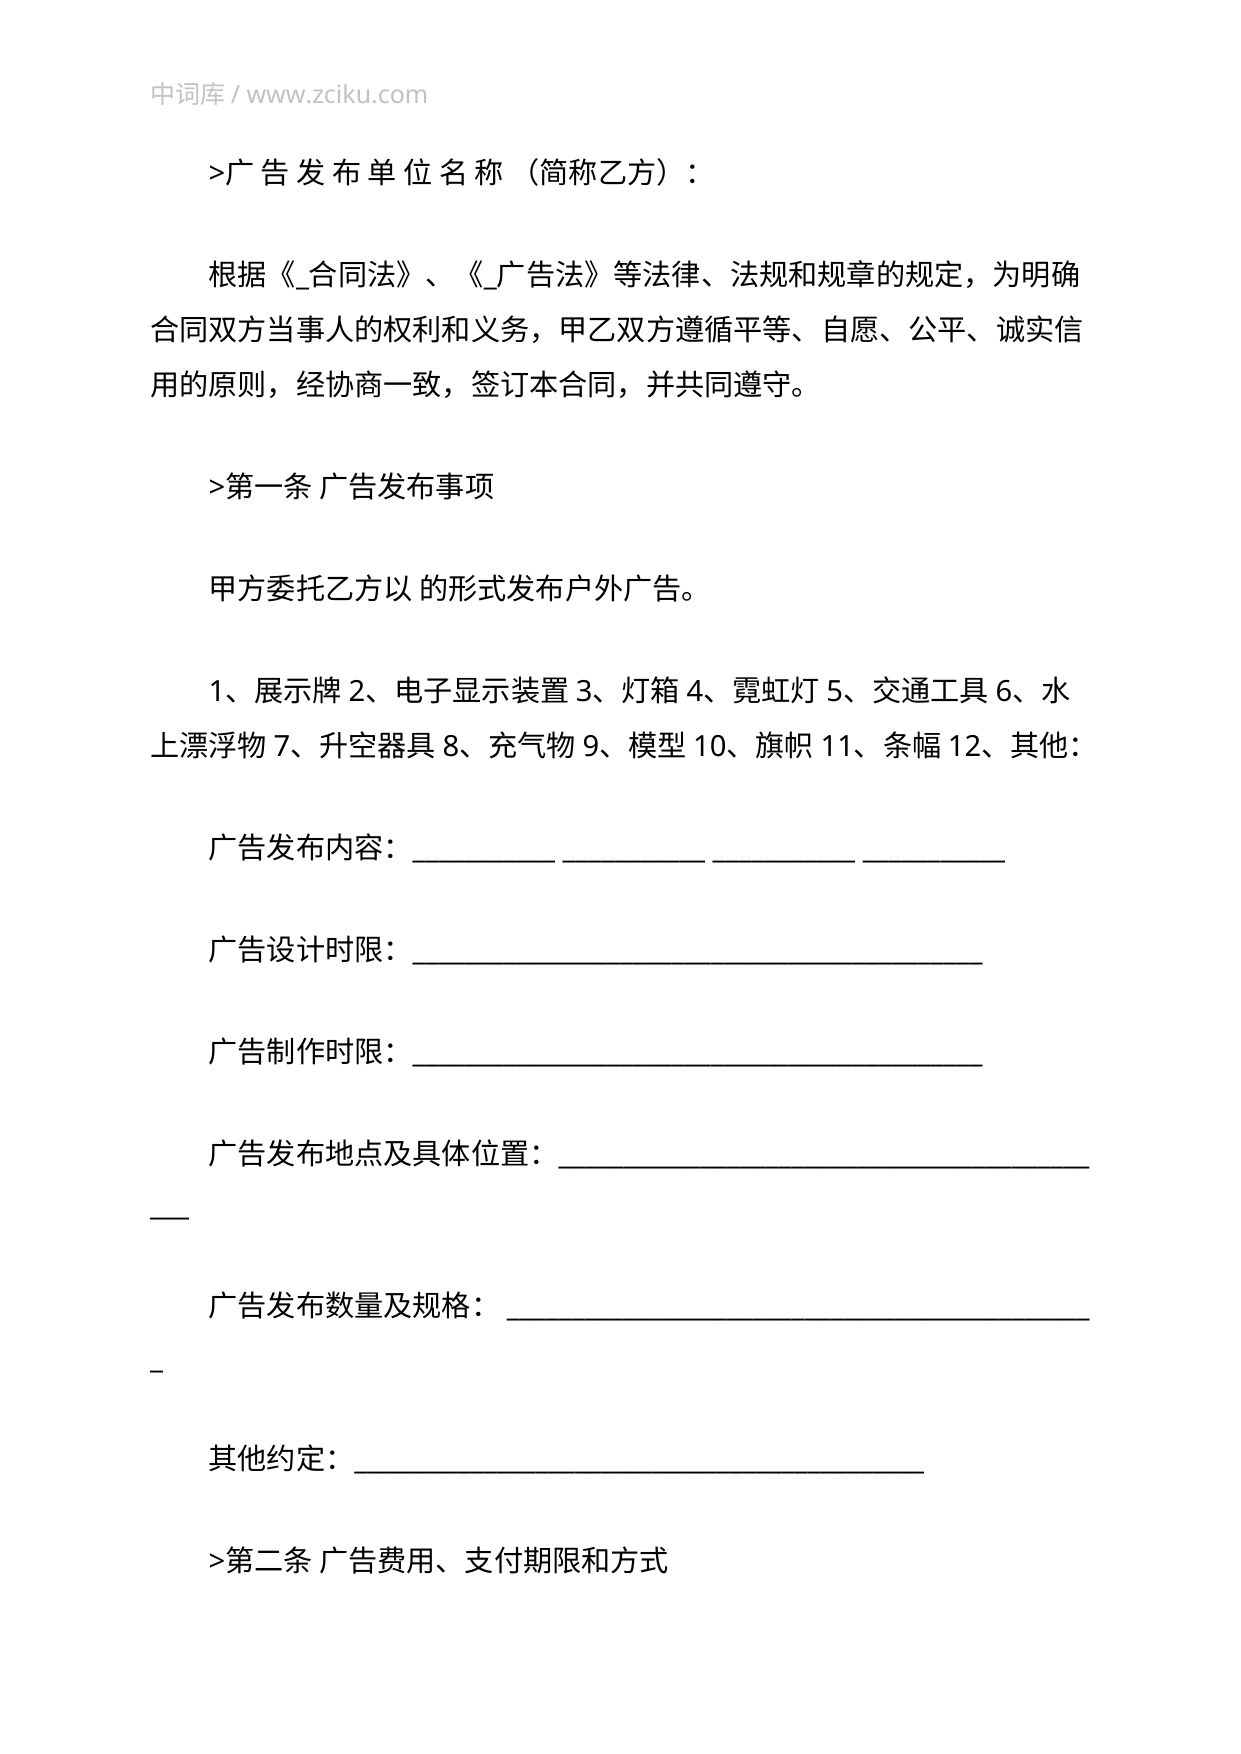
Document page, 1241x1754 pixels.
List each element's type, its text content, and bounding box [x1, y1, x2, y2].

text >广 告 发 布 单 位 名 称 （简称乙方）： [150, 150, 1090, 192]
text 1、展示牌 2、电子显示装置 3、灯箱 4、霓虹灯 5、交通工具 6、水上漂浮物 7、升空器具 8、充气物 9、模型 10、旗帜 11、条幅 12、其他： [150, 667, 1090, 765]
text 广告制作时限：____________________________________________ [150, 1028, 1090, 1071]
text 广告发布地点及具体位置：____________________________________________ [150, 1130, 1090, 1224]
text 广告发布数量及规格： ______________________________________________ [150, 1283, 1090, 1377]
text 甲方委托乙方以 的形式发布户外广告。 [150, 566, 1090, 608]
text 根据《_合同法》、《_广告法》等法律、法规和规章的规定，为明确合同双方当事人的权利和义务，甲乙双方遵循平等、自愿、公平、诚实信用的原则，经协商一致，签订本合同，并共同遵守。 [150, 252, 1090, 404]
text >第一条 广告发布事项 [150, 464, 1090, 506]
text 其他约定：____________________________________________ [150, 1436, 1090, 1478]
text >第二条 广告费用、支付期限和方式 [150, 1538, 1090, 1580]
text 广告设计时限：____________________________________________ [150, 926, 1090, 969]
text 广告发布内容：___________ ___________ ___________ ___________ [150, 824, 1090, 867]
